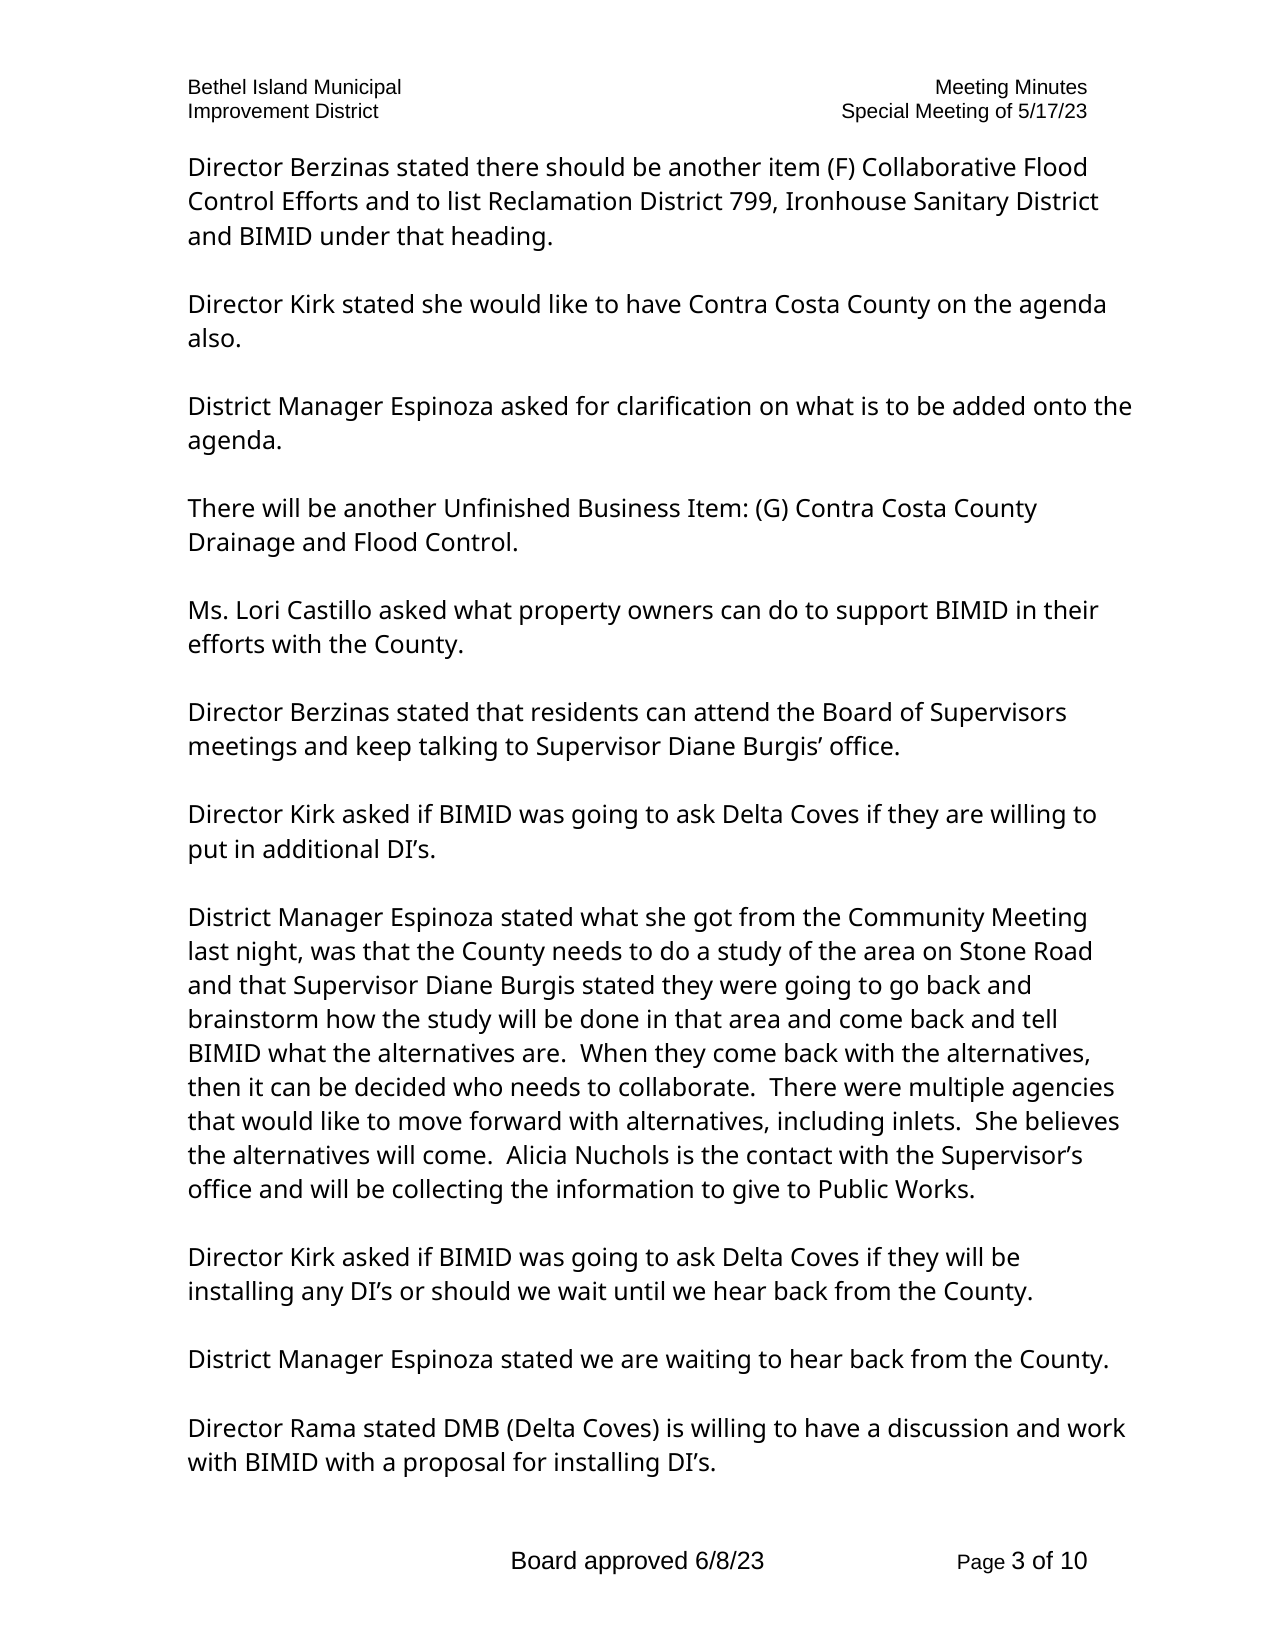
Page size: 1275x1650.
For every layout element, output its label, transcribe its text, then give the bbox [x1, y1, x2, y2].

title District Manager Espinoza asked for clarification on what is to be added onto the agenda. [187, 388, 1134, 457]
title Director Kirk asked if BIMID was going to ask Delta Coves if they will be installing any DI’s or should we wait until we hear back from the County. [187, 1240, 1134, 1308]
title District Manager Espinoza stated we are waiting to hear back from the County. [187, 1342, 1134, 1376]
title Director Berzinas stated that residents can attend the Board of Supervisors meetings and keep talking to Supervisor Diane Burgis’ office. [187, 695, 1134, 763]
title District Manager Espinoza stated what she got from the Community Meeting last night, was that the County needs to do a study of the area on Stone Road and that Supervisor Diane Burgis stated they were going to go back and brainstorm how the study will be done in that area and come back and tell BIMID what the alternatives are. When they come back with the alternatives, then it can be decided who needs to collaborate. There were multiple agencies that would like to move forward with alternatives, including inlets. She believes the alternatives will come. Alicia Nuchols is the contact with the Supervisor’s office and will be collecting the information to give to Public Works. [187, 899, 1134, 1206]
title Director Kirk stated she would like to have Contra Costa County on the agenda also. [187, 286, 1134, 354]
title Director Kirk asked if BIMID was going to ask Delta Coves if they are willing to put in additional DI’s. [187, 797, 1134, 865]
title There will be another Unfinished Business Item: (G) Contra Costa County Drainage and Flood Control. [187, 491, 1134, 559]
title Ms. Lori Castillo asked what property owners can do to support BIMID in their efforts with the County. [187, 593, 1134, 661]
title Director Rama stated DMB (Delta Coves) is willing to have a discussion and work with BIMID with a proposal for installing DI’s. [187, 1410, 1134, 1478]
title Director Berzinas stated there should be another item (F) Collaborative Flood Control Efforts and to list Reclamation District 799, Ironhouse Sanitary District and BIMID under that heading. [187, 150, 1134, 252]
